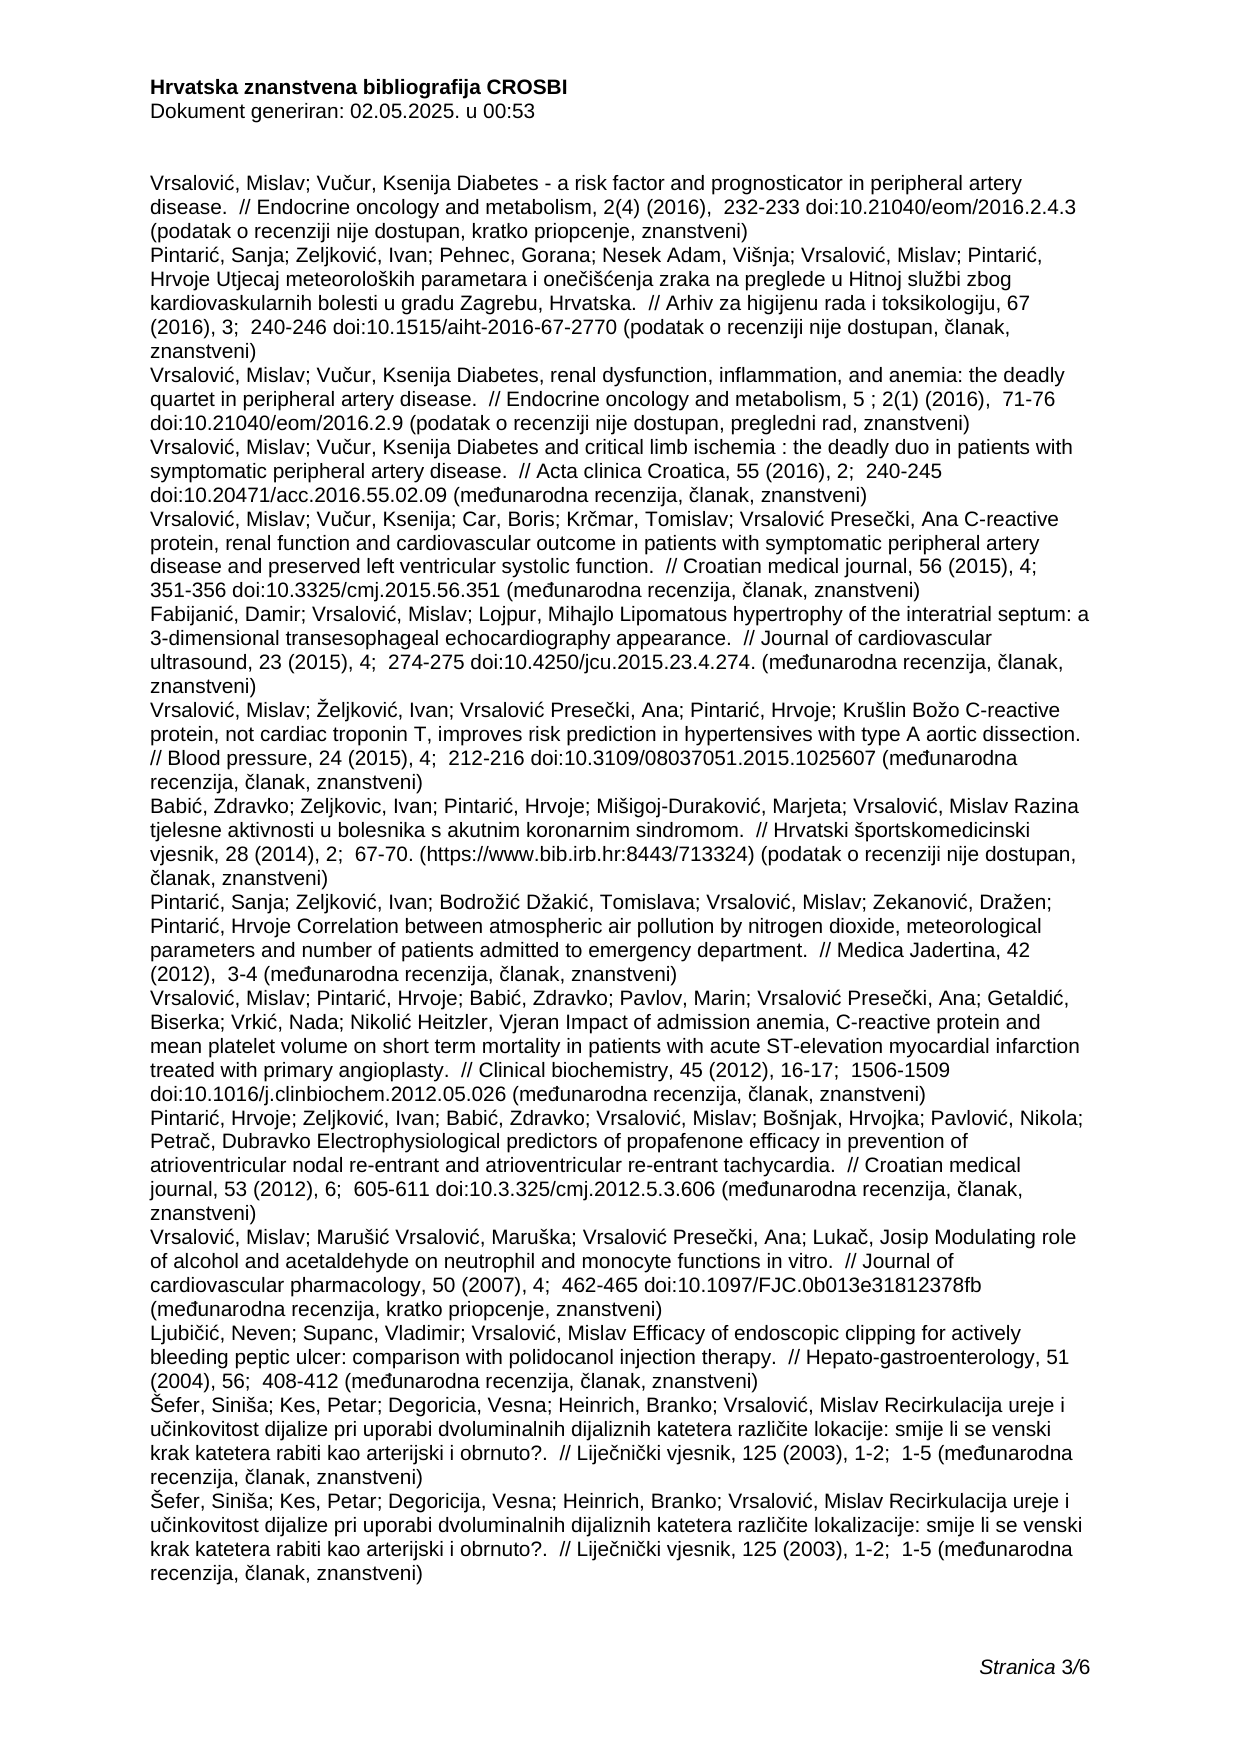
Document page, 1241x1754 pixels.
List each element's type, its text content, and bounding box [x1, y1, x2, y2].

text Vrsalović, Mislav; Vučur, Ksenija [150, 434, 1090, 506]
text Vrsalović, Mislav; Pintarić, Hrvoje; Babić, Zdravko; Pavlov, Marin; Vrsalović Presečki, Ana; Getaldić, Biserka; Vrkić, Nada; Nikolić Heitzler, Vjeran [150, 986, 1090, 1105]
text Šefer, Siniša; Kes, Petar; Degoricija, Vesna; Heinrich, Branko; Vrsalović, Mislav [150, 1489, 1090, 1584]
text Fabijanić, Damir; Vrsalović, Mislav; Lojpur, Mihajlo [150, 602, 1090, 698]
text Pintarić, Hrvoje; Zeljković, Ivan; Babić, Zdravko; Vrsalović, Mislav; Bošnjak, Hrvojka; Pavlović, Nikola; Petrač, Dubravko [150, 1105, 1090, 1225]
text Babić, Zdravko; Zeljkovic, Ivan; Pintarić, Hrvoje; Mišigoj-Duraković, Marjeta; Vrsalović, Mislav [150, 794, 1090, 890]
text Ljubičić, Neven; Supanc, Vladimir; Vrsalović, Mislav [150, 1321, 1090, 1393]
text Šefer, Siniša; Kes, Petar; Degoricia, Vesna; Heinrich, Branko; Vrsalović, Mislav [150, 1393, 1090, 1489]
text Vrsalović, Mislav; Vučur, Ksenija [150, 363, 1090, 434]
text Vrsalović, Mislav; Željković, Ivan; Vrsalović Presečki, Ana; Pintarić, Hrvoje; Krušlin Božo [150, 698, 1090, 794]
text Vrsalović, Mislav; Vučur, Ksenija [150, 171, 1090, 243]
text Vrsalović, Mislav; Marušić Vrsalović, Maruška; Vrsalović Presečki, Ana; Lukač, Josip [150, 1225, 1090, 1321]
text Pintarić, Sanja; Zeljković, Ivan; Pehnec, Gorana; Nesek Adam, Višnja; Vrsalović, Mislav; Pintarić, Hrvoje [150, 243, 1090, 363]
text Vrsalović, Mislav; Vučur, Ksenija; Car, Boris; Krčmar, Tomislav; Vrsalović Presečki, Ana [150, 506, 1090, 602]
text Pintarić, Sanja; Zeljković, Ivan; Bodrožić Džakić, Tomislava; Vrsalović, Mislav; Zekanović, Dražen; Pintarić, Hrvoje [150, 890, 1090, 986]
